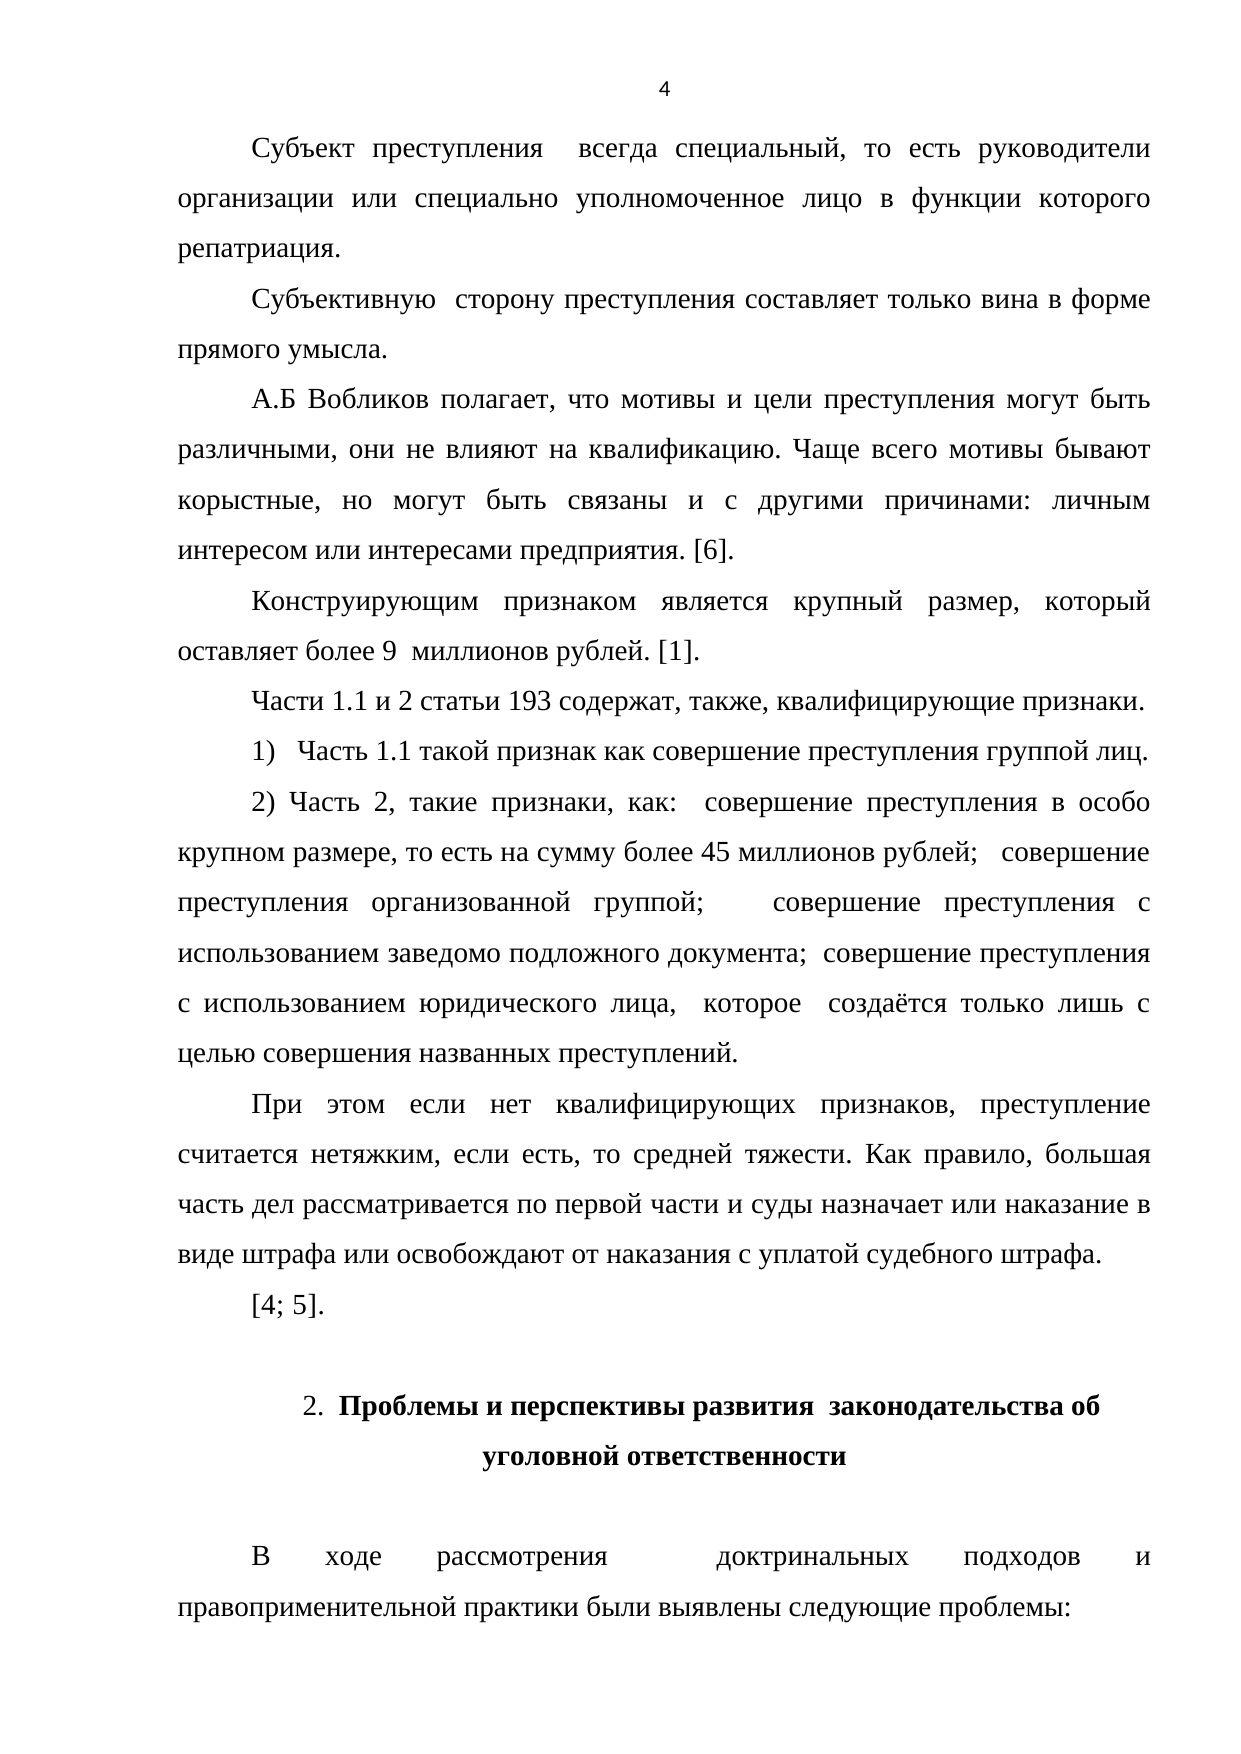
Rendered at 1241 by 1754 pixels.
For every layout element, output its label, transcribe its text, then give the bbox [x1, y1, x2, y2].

text 1) Часть 1.1 такой признак как совершение преступления группой лиц. [177, 733, 1152, 767]
text Части 1.1 и 2 статьи 193 содержат, также, квалифицирующие признаки. [177, 683, 1152, 717]
text При этом если нет квалифицирующих признаков, преступление считается нетяжким, если есть, то средней тяжести. Как правило, большая часть дел рассматривается по первой части и суды назначает или наказание в виде штрафа или освобождают от наказания с уплатой судебного штрафа. [177, 1086, 1152, 1270]
text А.Б Вобликов полагает, что мотивы и цели преступления могут быть различными, они не влияют на квалификацию. Чаще всего мотивы бывают корыстные, но могут быть связаны и с другими причинами: личным интересом или интересами предприятия. [6]. [177, 381, 1152, 566]
text Конструирующим признаком является крупный размер, который оставляет более 9 миллионов рублей. [1]. [177, 583, 1152, 666]
text [4; 5]. [177, 1287, 1152, 1321]
text Субъективную сторону преступления составляет только вина в форме прямого умысла. [177, 281, 1152, 364]
text 2) Часть 2, такие признаки, как: совершение преступления в особо крупном размере, то есть на сумму более 45 миллионов рублей; совершение преступления организованной группой; совершение преступления с использованием заведомо подложного документа; совершение преступления с использованием юридического лица, которое создаётся только лишь с целью совершения названных преступлений. [177, 784, 1152, 1069]
text 2. Проблемы и перспективы развития законодательства об уголовной ответственности [177, 1388, 1152, 1471]
text В ходе рассмотрения доктринальных подходов и правоприменительной практики были выявлены следующие проблемы: [177, 1538, 1152, 1622]
text Субъект преступления всегда специальный, то есть руководители организации или специально уполномоченное лицо в функции которого репатриация. [177, 130, 1152, 264]
